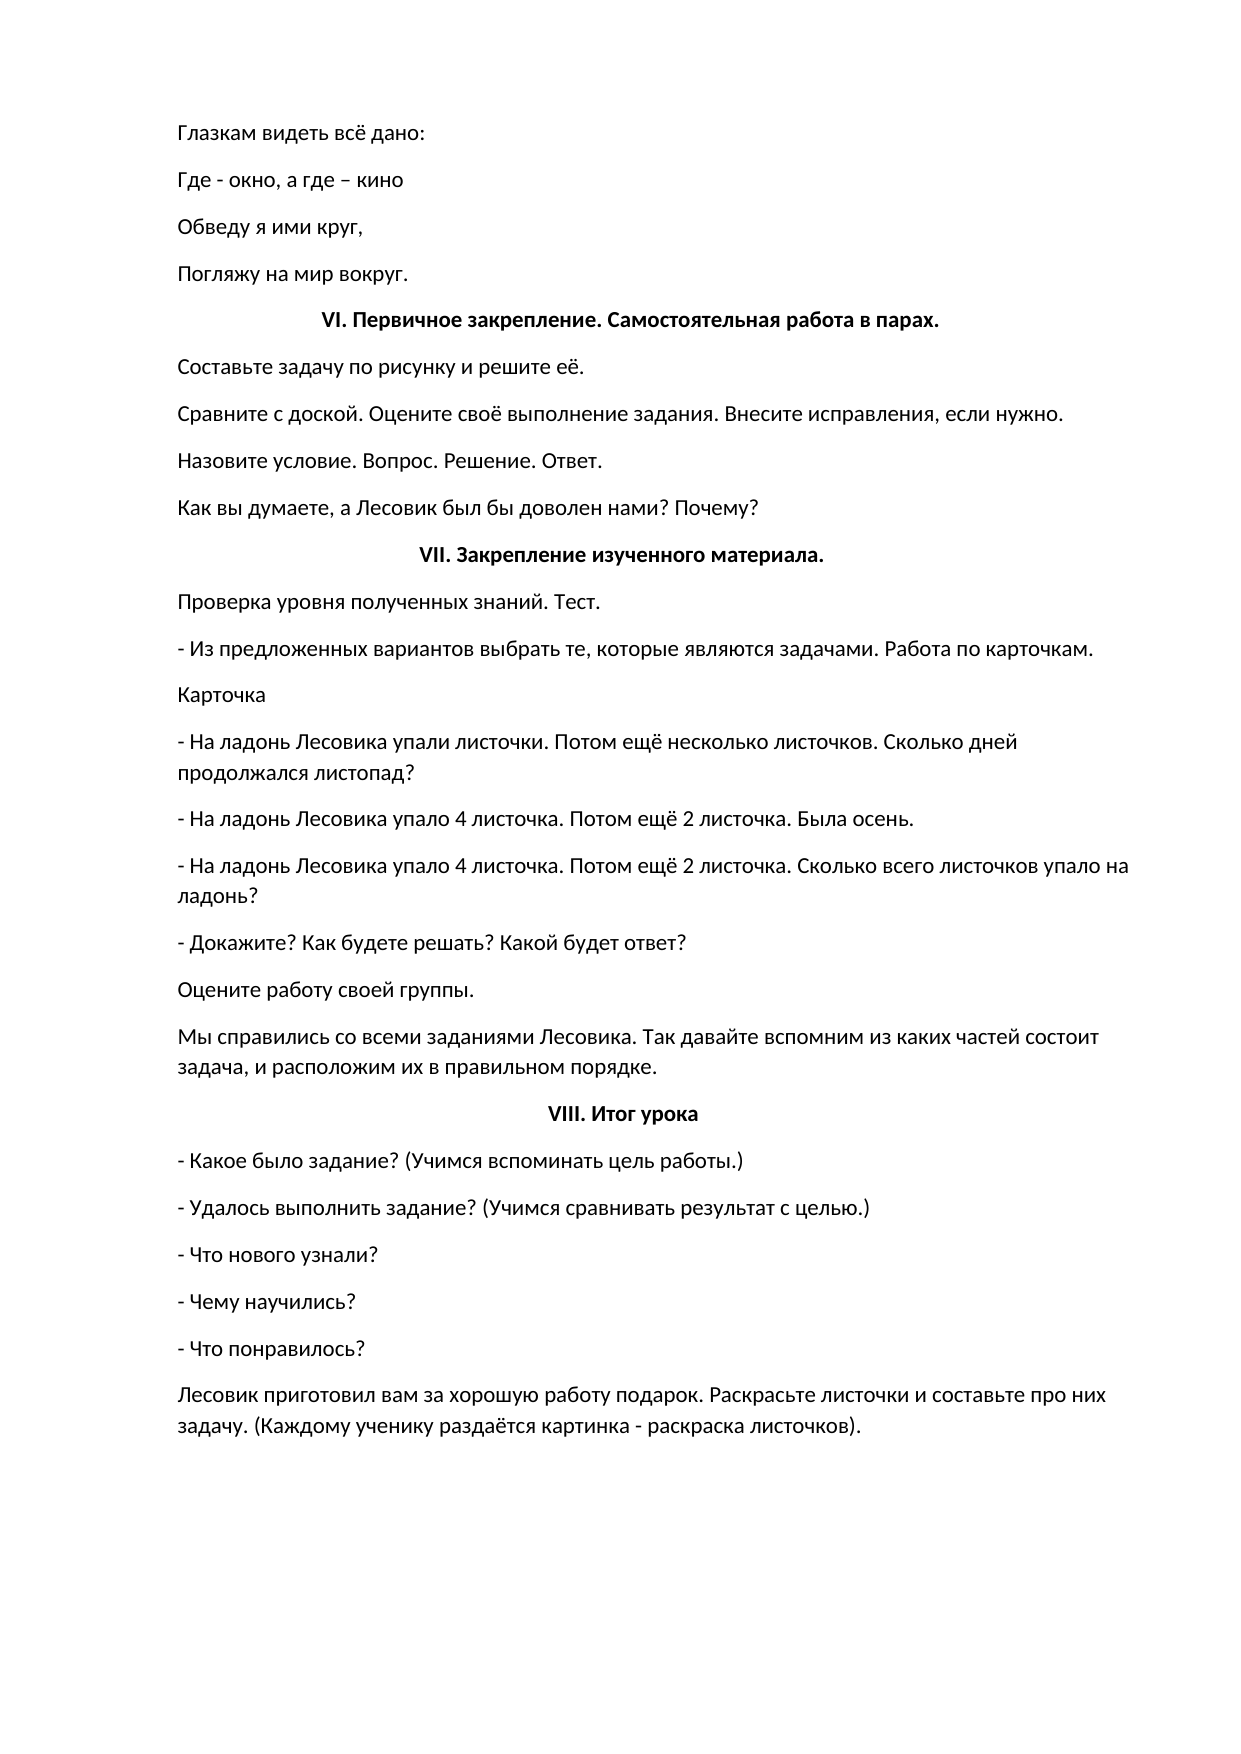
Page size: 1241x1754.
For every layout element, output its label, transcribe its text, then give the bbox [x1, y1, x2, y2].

text Оцените работу своей группы. [177, 975, 1152, 1003]
text Составьте задачу по рисунку и решите её. [177, 352, 1152, 381]
text - Из предложенных вариантов выбрать те, которые являются задачами. Работа по карточкам. [177, 634, 1152, 662]
text - Какое было задание? (Учимся вспоминать цель работы.) [177, 1146, 1152, 1174]
text Погляжу на мир вокруг. [177, 259, 1152, 287]
text Где - окно, а где – кино [177, 165, 1152, 193]
text Сравните с доской. Оцените своё выполнение задания. Внесите исправления, если нужно. [177, 399, 1152, 427]
text - На ладонь Лесовика упало 4 листочка. Потом ещё 2 листочка. Была осень. [177, 804, 1152, 833]
text - Чему научились? [177, 1287, 1152, 1315]
text Глазкам видеть всё дано: [177, 118, 1152, 146]
text Мы справились со всеми заданиями Лесовика. Так давайте вспомним из каких частей состоит задача, и расположим их в правильном порядке. [177, 1022, 1152, 1081]
text VII. Закрепление изученного материала. [177, 540, 1152, 568]
text Лесовик приготовил вам за хорошую работу подарок. Раскрасьте листочки и составьте про них задачу. (Каждому ученику раздаётся картинка - раскраска листочков). [177, 1381, 1152, 1439]
text Назовите условие. Вопрос. Решение. Ответ. [177, 446, 1152, 474]
text - Что понравилось? [177, 1334, 1152, 1362]
text VIII. Итог урока [177, 1099, 1152, 1127]
text - Что нового узнали? [177, 1240, 1152, 1268]
text Проверка уровня полученных знаний. Тест. [177, 587, 1152, 615]
text - На ладонь Лесовика упали листочки. Потом ещё несколько листочков. Сколько дней продолжался листопад? [177, 727, 1152, 786]
text - Докажите? Как будете решать? Какой будет ответ? [177, 928, 1152, 957]
text - На ладонь Лесовика упало 4 листочка. Потом ещё 2 листочка. Сколько всего листочков упало на ладонь? [177, 851, 1152, 910]
text Как вы думаете, а Лесовик был бы доволен нами? Почему? [177, 493, 1152, 521]
text Обведу я ими круг, [177, 212, 1152, 240]
text - Удалось выполнить задание? (Учимся сравнивать результат с целью.) [177, 1193, 1152, 1221]
text Карточка [177, 681, 1152, 709]
text VI. Первичное закрепление. Самостоятельная работа в парах. [177, 306, 1152, 334]
